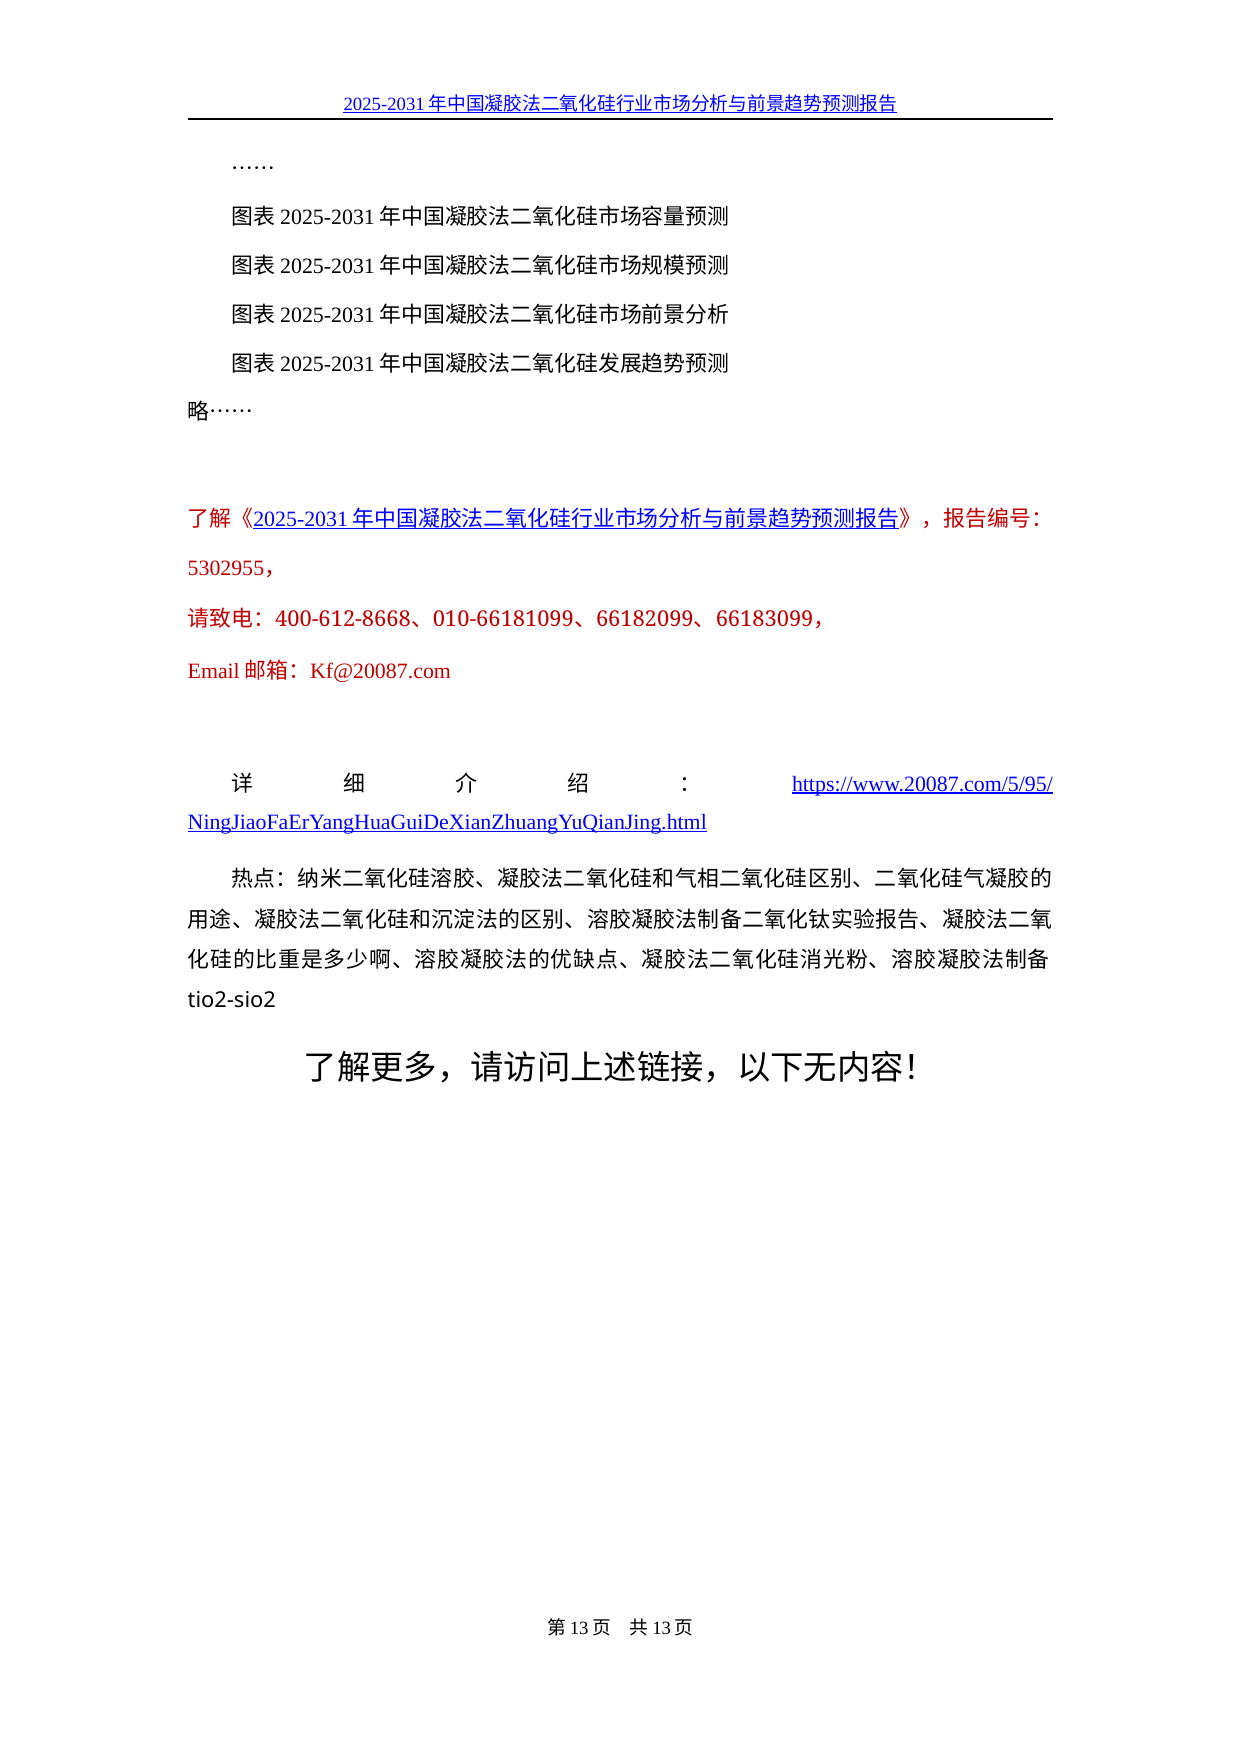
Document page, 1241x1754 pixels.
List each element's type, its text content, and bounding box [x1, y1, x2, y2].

text Email邮箱：Kf@20087.com [187, 652, 1053, 685]
title 了解更多，请访问上述链接，以下无内容！ [187, 1032, 1053, 1097]
text 请致电：400-612-8668、010-66181099、66182099、66183099， [187, 601, 1053, 633]
text 详细介绍：https://www.20087.com/5/95/NingJiaoFaErYangHuaGuiDeXianZhuangYuQianJing.html [187, 765, 1053, 838]
text 热点：纳米二氧化硅溶胶、凝胶法二氧化硅和气相二氧化硅区别、二氧化硅气凝胶的用途、凝胶法二氧化硅和沉淀法的区别、溶胶凝胶法制备二氧化钛实验报告、凝胶法二氧化硅的比重是多少啊、溶胶凝胶法的优缺点、凝胶法二氧化硅消光粉、溶胶凝胶法制备tio2-sio2 [187, 861, 1053, 1015]
text 了解《2025-2031年中国凝胶法二氧化硅行业市场分析与前景趋势预测报告》，报告编号：5302955， [187, 500, 1053, 582]
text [187, 150, 1053, 426]
